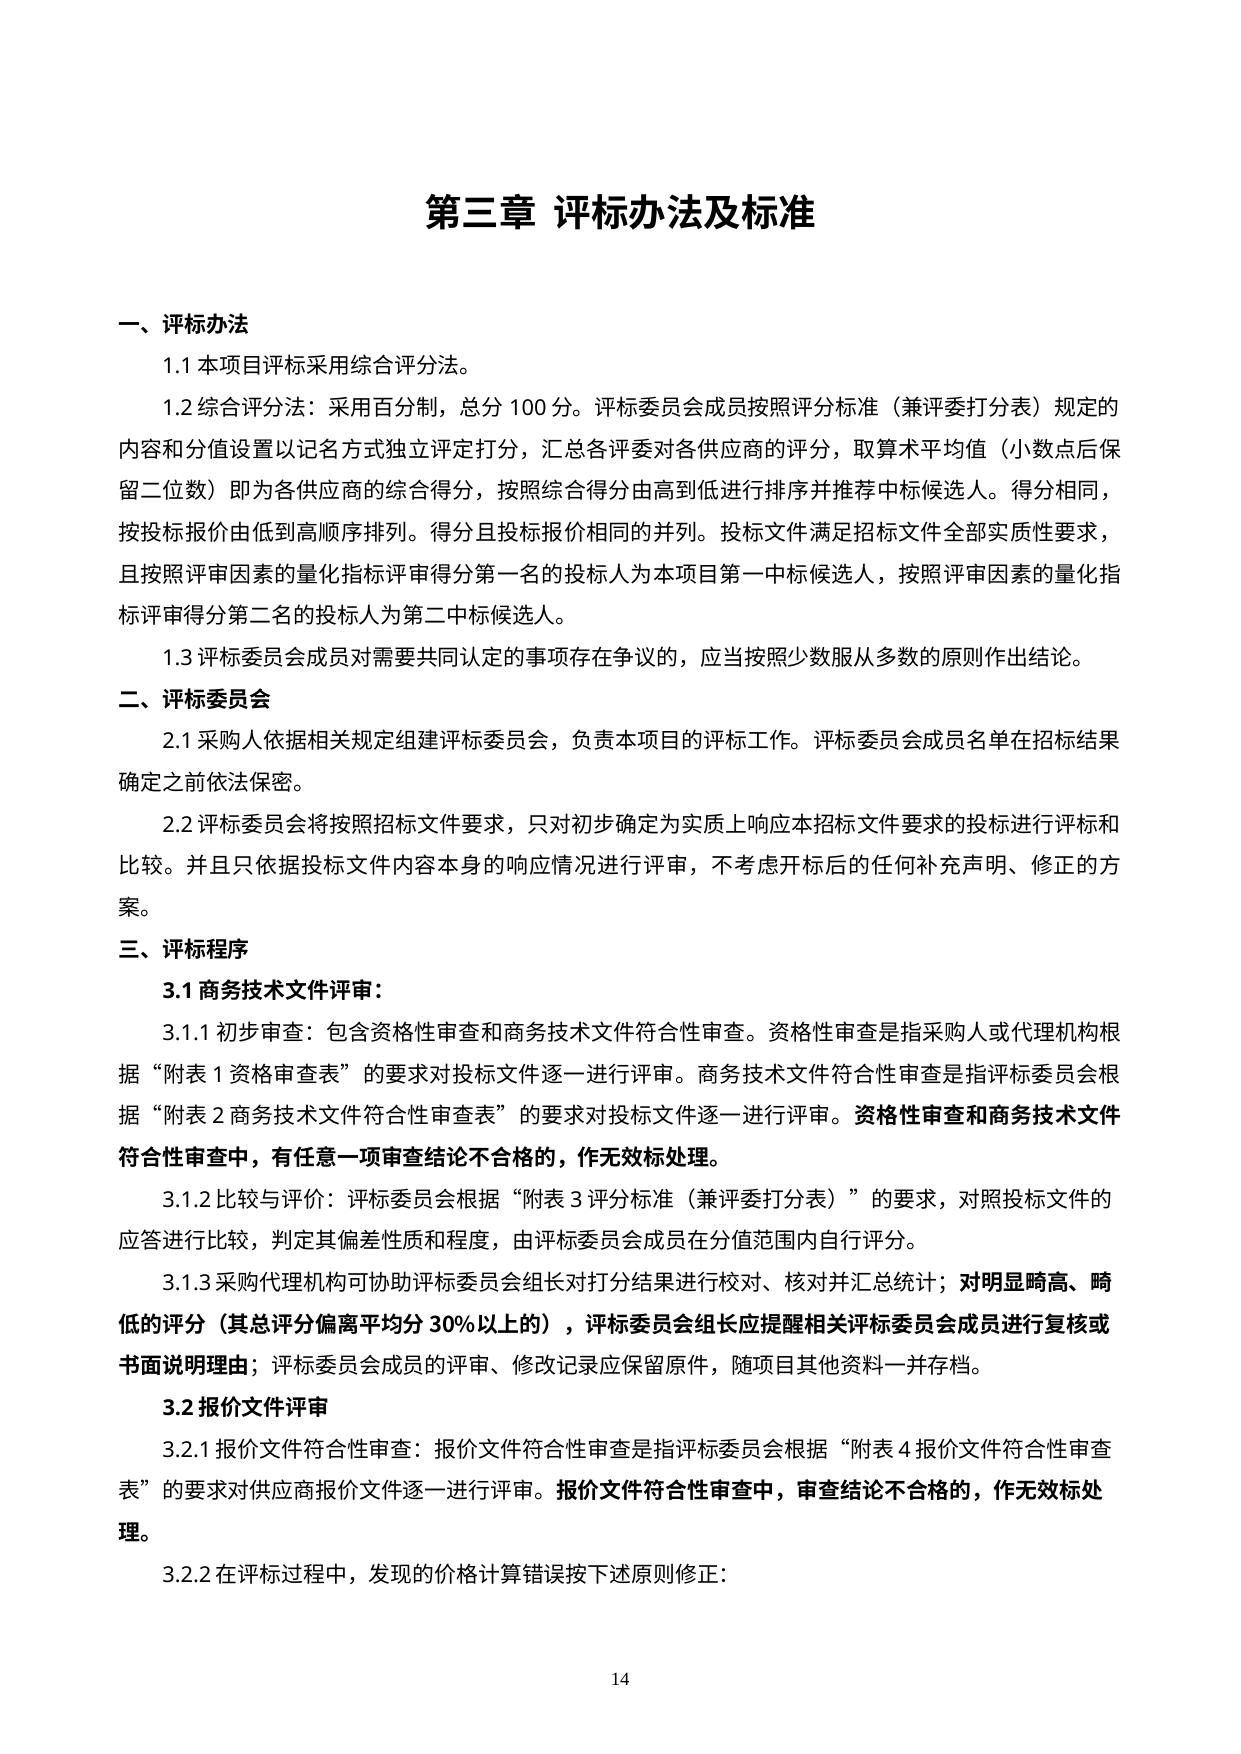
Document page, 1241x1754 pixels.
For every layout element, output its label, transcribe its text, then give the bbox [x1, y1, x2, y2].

text 一、评标办法 [118, 299, 1122, 341]
text 3.1.1初步审查：包含资格性审查和商务技术文件符合性审查。资格性审查是指采购人或代理机构根据“附表1资格审查表”的要求对投标文件逐一进行评审。商务技术文件符合性审查是指评标委员会根据“附表2商务技术文件符合性审查表”的要求对投标文件逐一进行评审。资格性审查和商务技术文件符合性审查中，有任意一项审查结论不合格的，作无效标处理。 [118, 1007, 1122, 1174]
text 3.2.2在评标过程中，发现的价格计算错误按下述原则修正： [118, 1549, 1122, 1591]
text 三、评标程序 [118, 924, 1122, 966]
text 2.2评标委员会将按照招标文件要求，只对初步确定为实质上响应本招标文件要求的投标进行评标和比较。并且只依据投标文件内容本身的响应情况进行评审，不考虑开标后的任何补充声明、修正的方案。 [118, 799, 1122, 924]
text 3.1.3采购代理机构可协助评标委员会组长对打分结果进行校对、核对并汇总统计；对明显畸高、畸低的评分（其总评分偏离平均分30%以上的），评标委员会组长应提醒相关评标委员会成员进行复核或书面说明理由；评标委员会成员的评审、修改记录应保留原件，随项目其他资料一并存档。 [118, 1257, 1122, 1382]
subtitle 第三章 评标办法及标准 [118, 183, 1122, 237]
text 1.3评标委员会成员对需要共同认定的事项存在争议的，应当按照少数服从多数的原则作出结论。 [118, 632, 1122, 674]
text 1.2综合评分法：采用百分制，总分100分。评标委员会成员按照评分标准（兼评委打分表）规定的内容和分值设置以记名方式独立评定打分，汇总各评委对各供应商的评分，取算术平均值（小数点后保留二位数）即为各供应商的综合得分，按照综合得分由高到低进行排序并推荐中标候选人。得分相同，按投标报价由低到高顺序排列。得分且投标报价相同的并列。投标文件满足招标文件全部实质性要求，且按照评审因素的量化指标评审得分第一名的投标人为本项目第一中标候选人，按照评审因素的量化指标评审得分第二名的投标人为第二中标候选人。 [118, 382, 1122, 632]
text 3.1.2比较与评价：评标委员会根据“附表3评分标准（兼评委打分表）”的要求，对照投标文件的应答进行比较，判定其偏差性质和程度，由评标委员会成员在分值范围内自行评分。 [118, 1174, 1122, 1257]
text 二、评标委员会 [118, 674, 1122, 716]
text 3.2报价文件评审 [118, 1382, 1122, 1424]
text 3.1商务技术文件评审： [118, 966, 1122, 1007]
text 2.1采购人依据相关规定组建评标委员会，负责本项目的评标工作。评标委员会成员名单在招标结果确定之前依法保密。 [118, 716, 1122, 799]
text 3.2.1报价文件符合性审查：报价文件符合性审查是指评标委员会根据“附表4报价文件符合性审查表”的要求对供应商报价文件逐一进行评审。报价文件符合性审查中，审查结论不合格的，作无效标处理。 [118, 1424, 1122, 1549]
text 1.1本项目评标采用综合评分法。 [118, 341, 1122, 382]
